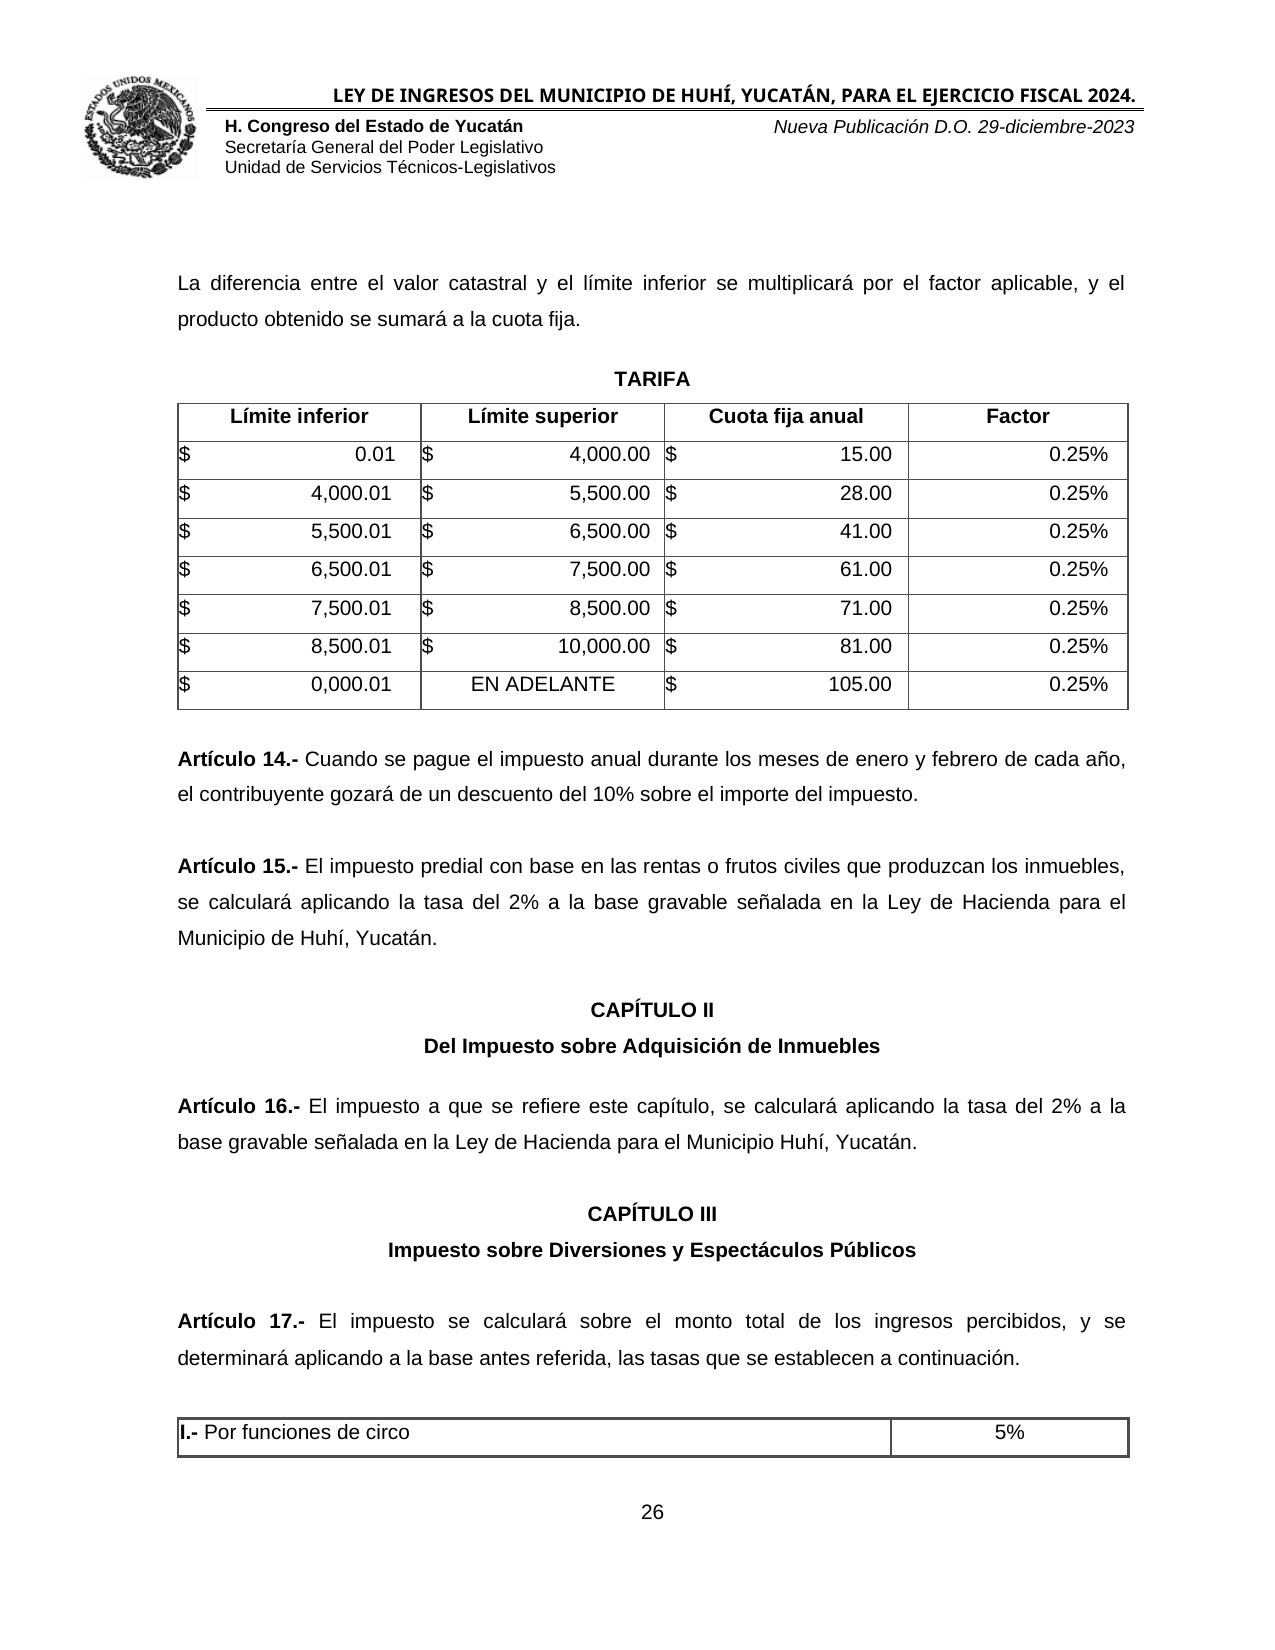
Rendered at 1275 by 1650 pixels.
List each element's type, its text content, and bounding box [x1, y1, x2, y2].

table_header Factor [909, 404, 1127, 441]
text Del Impuesto sobre Adquisición de Inmuebles [177, 1034, 1127, 1058]
text La diferencia entre el valor catastral y el límite inferior se multiplicará por el factor aplicable, y el producto obtenido se sumará a la cuota fija. [177, 271, 1127, 331]
table_cell $ 8,500.01 [179, 634, 420, 671]
table_cell $ 105.00 [665, 672, 908, 709]
table_cell $ 15.00 [665, 442, 908, 479]
table_cell 0.25% [909, 634, 1127, 671]
text TARIFA [177, 367, 1127, 391]
table_cell $ 61.00 [665, 557, 908, 594]
table_cell $ 5,500.01 [179, 519, 420, 556]
table_header Límite superior [422, 404, 664, 441]
table_cell $ 81.00 [665, 634, 908, 671]
table_cell $ 71.00 [665, 595, 908, 632]
text Artículo 15.- El impuesto predial con base en las rentas o frutos civiles que produzcan los inmuebles, se calculará aplicando la tasa del 2% a la base gravable señalada en la Ley de Hacienda para el Municipio de Huhí, Yucatán. [177, 854, 1127, 950]
text Artículo 14.- Cuando se pague el impuesto anual durante los meses de enero y febrero de cada año, el contribuyente gozará de un descuento del 10% sobre el importe del impuesto. [177, 746, 1127, 806]
table_cell EN ADELANTE [422, 672, 664, 709]
table_cell 0.25% [909, 442, 1127, 479]
table_cell $ 8,500.00 [422, 595, 664, 632]
table_cell $ 4,000.00 [422, 442, 664, 479]
text Impuesto sobre Diversiones y Espectáculos Públicos [177, 1237, 1127, 1261]
text Artículo 17.- El impuesto se calculará sobre el monto total de los ingresos percibidos, y se determinará aplicando a la base antes referida, las tasas que se establecen a continuación. [177, 1309, 1127, 1369]
table_cell $ 7,500.01 [179, 595, 420, 632]
table_cell 0.25% [909, 672, 1127, 709]
text CAPÍTULO II [177, 998, 1127, 1022]
table_cell $ 5,500.00 [422, 480, 664, 517]
text CAPÍTULO III [177, 1202, 1127, 1226]
table_cell 0.25% [909, 557, 1127, 594]
table_header Límite inferior [179, 404, 420, 441]
table_cell $ 7,500.00 [422, 557, 664, 594]
table_cell $ 4,000.01 [179, 480, 420, 517]
text Artículo 16.- El impuesto a que se refiere este capítulo, se calculará aplicando la tasa del 2% a la base gravable señalada en la Ley de Hacienda para el Municipio Huhí, Yucatán. [177, 1094, 1127, 1154]
table_cell $ 0.01 [179, 442, 420, 479]
table_cell 0.25% [909, 519, 1127, 556]
table_cell $ 41.00 [665, 519, 908, 556]
table_header I.- Por funciones de circo [179, 1420, 890, 1455]
table_cell $ 6,500.00 [422, 519, 664, 556]
table_cell 0.25% [909, 595, 1127, 632]
table_cell $ 6,500.01 [179, 557, 420, 594]
table_header 5% [892, 1420, 1127, 1455]
table_cell $ 10,000.00 [422, 634, 664, 671]
table_cell $ 0,000.01 [179, 672, 420, 709]
table_header Cuota fija anual [665, 404, 908, 441]
table_cell $ 28.00 [665, 480, 908, 517]
table_cell 0.25% [909, 480, 1127, 517]
